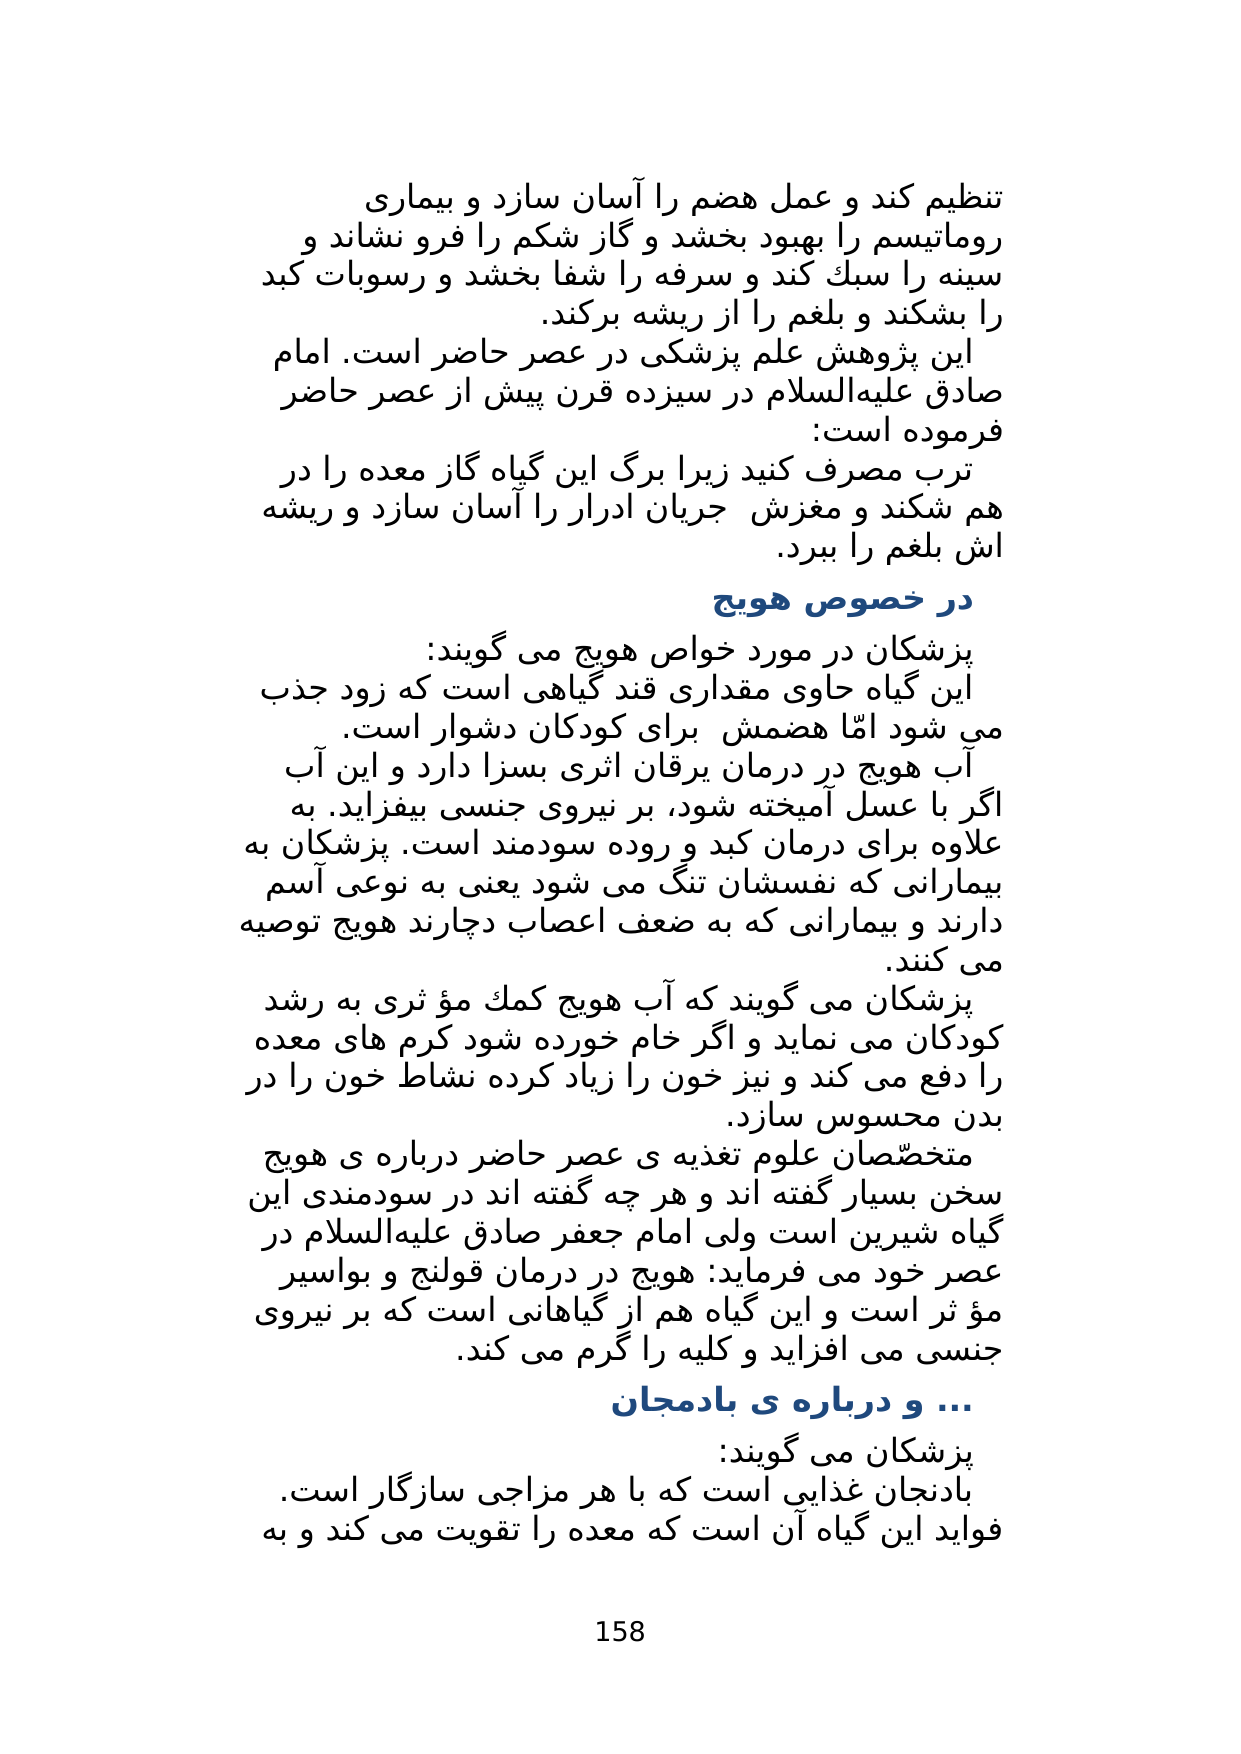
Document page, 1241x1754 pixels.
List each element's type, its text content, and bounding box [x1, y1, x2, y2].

text آب هويج در درمان يرقان اثرى بسزا دارد و اين آب اگر با عسل آميخته شود، بر نيروى جنسى بيفزايد. به علاوه براى درمان كبد و روده سودمند است. پزشكان به بيمارانى كه نفسشان تنگ مى شود يعنى به نوعى آسم دارند و بيمارانى كه به ضعف اعصاب دچارند هويج توصيه مى كنند. [236, 746, 1004, 979]
subtitle ... و درباره ى بادمجان [236, 1380, 1004, 1419]
text پزشكان در مورد خواص هويج مى گويند: [236, 629, 1004, 668]
text پزشكان مى گويند: [236, 1432, 1004, 1471]
text پزشكان مى گويند كه آب هويج كمك مؤ ثرى به رشد كودكان مى نمايد و اگر خام خورده شود كرم هاى معده را دفع مى كند و نيز خون را زياد كرده نشاط خون را در بدن محسوس سازد. [236, 979, 1004, 1135]
text اين گياه حاوى مقدارى قند گياهى است كه زود جذب مى شود امّا هضمش ‍ براى كودكان دشوار است. [236, 668, 1004, 746]
subtitle در خصوص هويج [236, 578, 1004, 617]
text ترب مصرف كنيد زيرا برگ اين گياه گاز معده را در هم شكند و مغزش ‍ جريان ادرار را آسان سازد و ريشه اش بلغم را ببرد. [236, 449, 1004, 566]
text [236, 1471, 1004, 1548]
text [236, 177, 1004, 333]
text متخصّصان علوم تغذيه ى عصر حاضر درباره ى هويج سخن بسيار گفته اند و هر چه گفته اند در سودمندى اين گياه شيرين است ولى امام جعفر صادق عليه‌السلام در عصر خود مى فرمايد: هويج در درمان قولنج و بواسير مؤ ثر است و اين گياه هم از گياهانى است كه بر نيروى جنسى مى افزايد و كليه را گرم مى كند. [236, 1135, 1004, 1368]
text اين پژوهش علم پزشكى در عصر حاضر است. امام صادق عليه‌السلام در سيزده قرن پيش از عصر حاضر فرموده است: [236, 333, 1004, 449]
